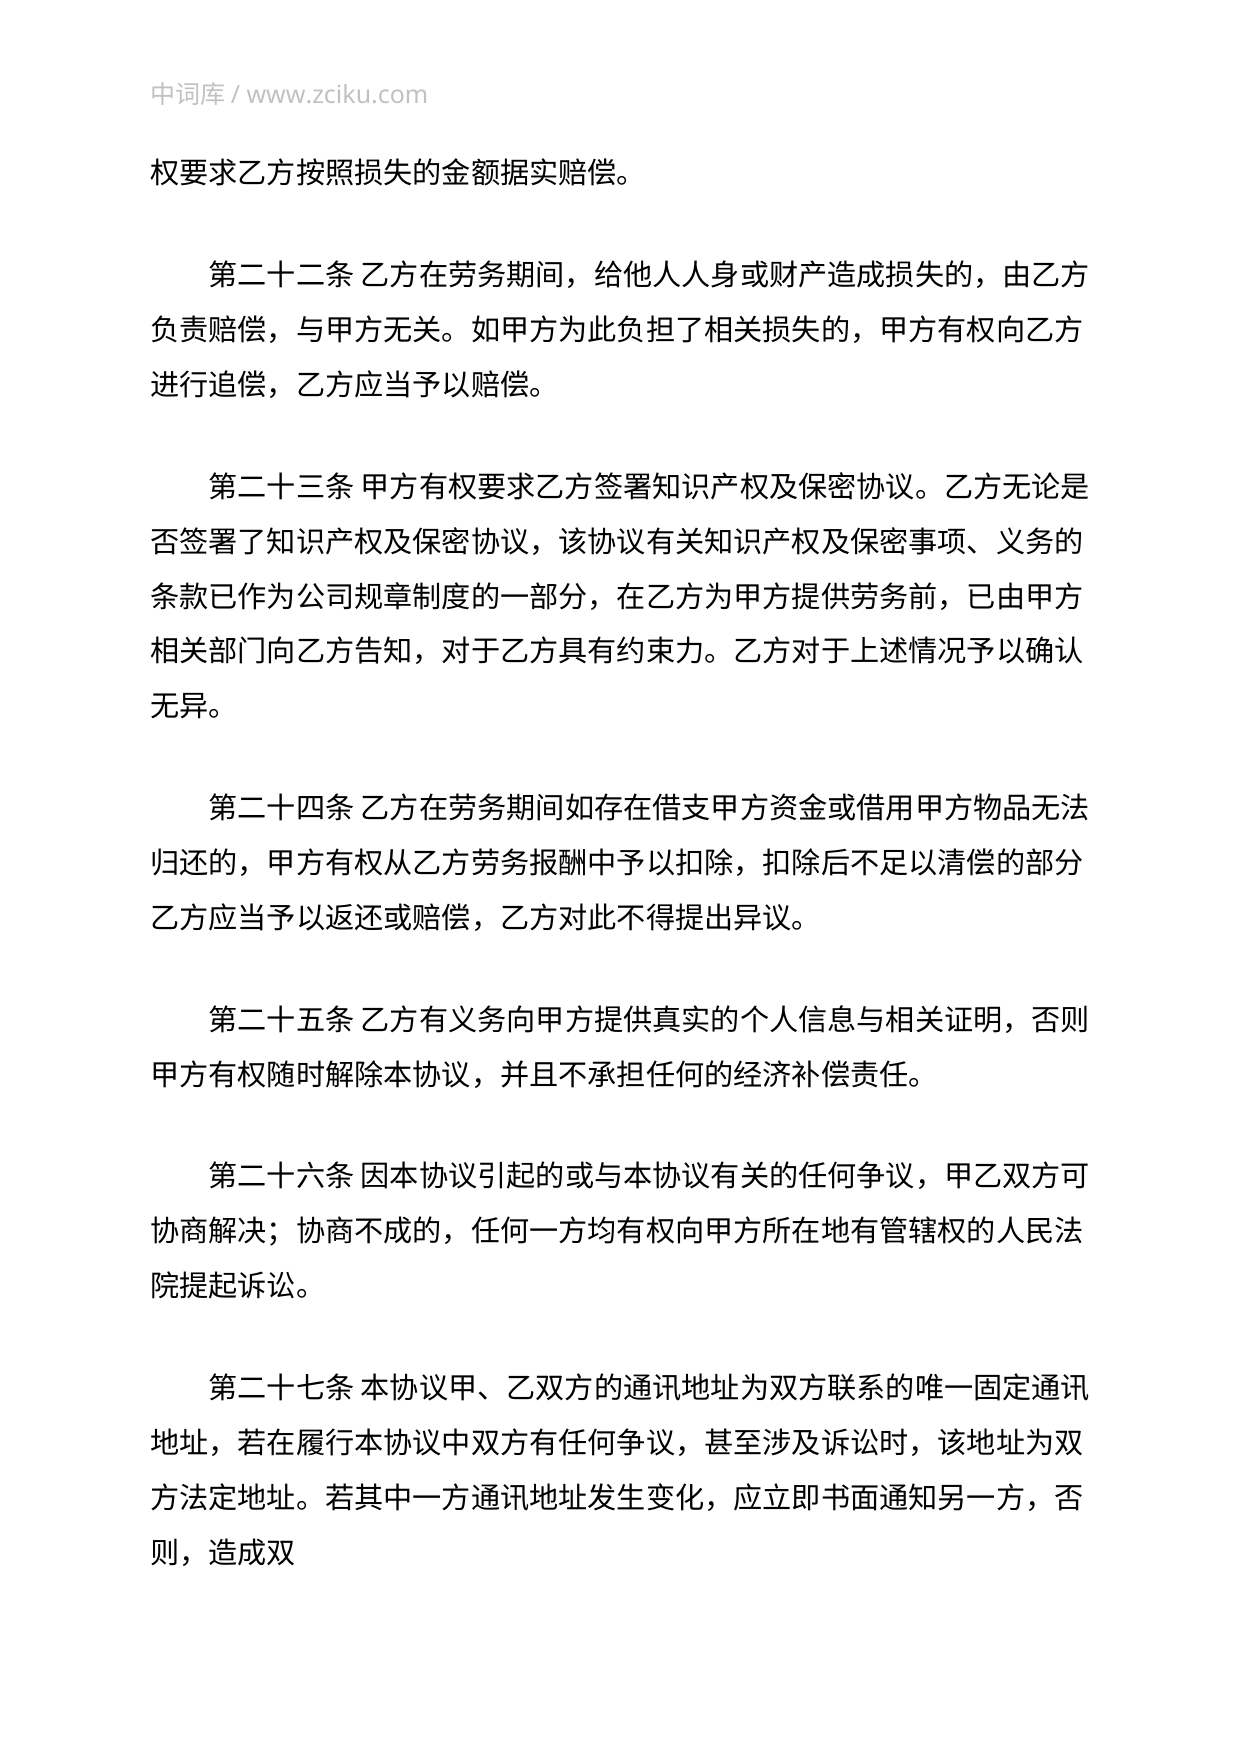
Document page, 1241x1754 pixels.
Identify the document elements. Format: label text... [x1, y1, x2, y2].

text 第二十四条 乙方在劳务期间如存在借支甲方资金或借用甲方物品无法归还的，甲方有权从乙方劳务报酬中予以扣除，扣除后不足以清偿的部分乙方应当予以返还或赔偿，乙方对此不得提出异议。 [150, 785, 1090, 937]
text 第二十七条 本协议甲、乙双方的通讯地址为双方联系的唯一固定通讯地址，若在履行本协议中双方有任何争议，甚至涉及诉讼时，该地址为双方法定地址。若其中一方通讯地址发生变化，应立即书面通知另一方，否则，造成双 [150, 1364, 1090, 1571]
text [150, 150, 1090, 192]
text 第二十三条 甲方有权要求乙方签署知识产权及保密协议。乙方无论是否签署了知识产权及保密协议，该协议有关知识产权及保密事项、义务的条款已作为公司规章制度的一部分，在乙方为甲方提供劳务前，已由甲方相关部门向乙方告知，对于乙方具有约束力。乙方对于上述情况予以确认无异。 [150, 463, 1090, 725]
text 第二十二条 乙方在劳务期间，给他人人身或财产造成损失的，由乙方负责赔偿，与甲方无关。如甲方为此负担了相关损失的，甲方有权向乙方进行追偿，乙方应当予以赔偿。 [150, 252, 1090, 404]
text 第二十六条 因本协议引起的或与本协议有关的任何争议，甲乙双方可协商解决；协商不成的，任何一方均有权向甲方所在地有管辖权的人民法院提起诉讼。 [150, 1153, 1090, 1305]
text 第二十五条 乙方有义务向甲方提供真实的个人信息与相关证明，否则甲方有权随时解除本协议，并且不承担任何的经济补偿责任。 [150, 996, 1090, 1093]
